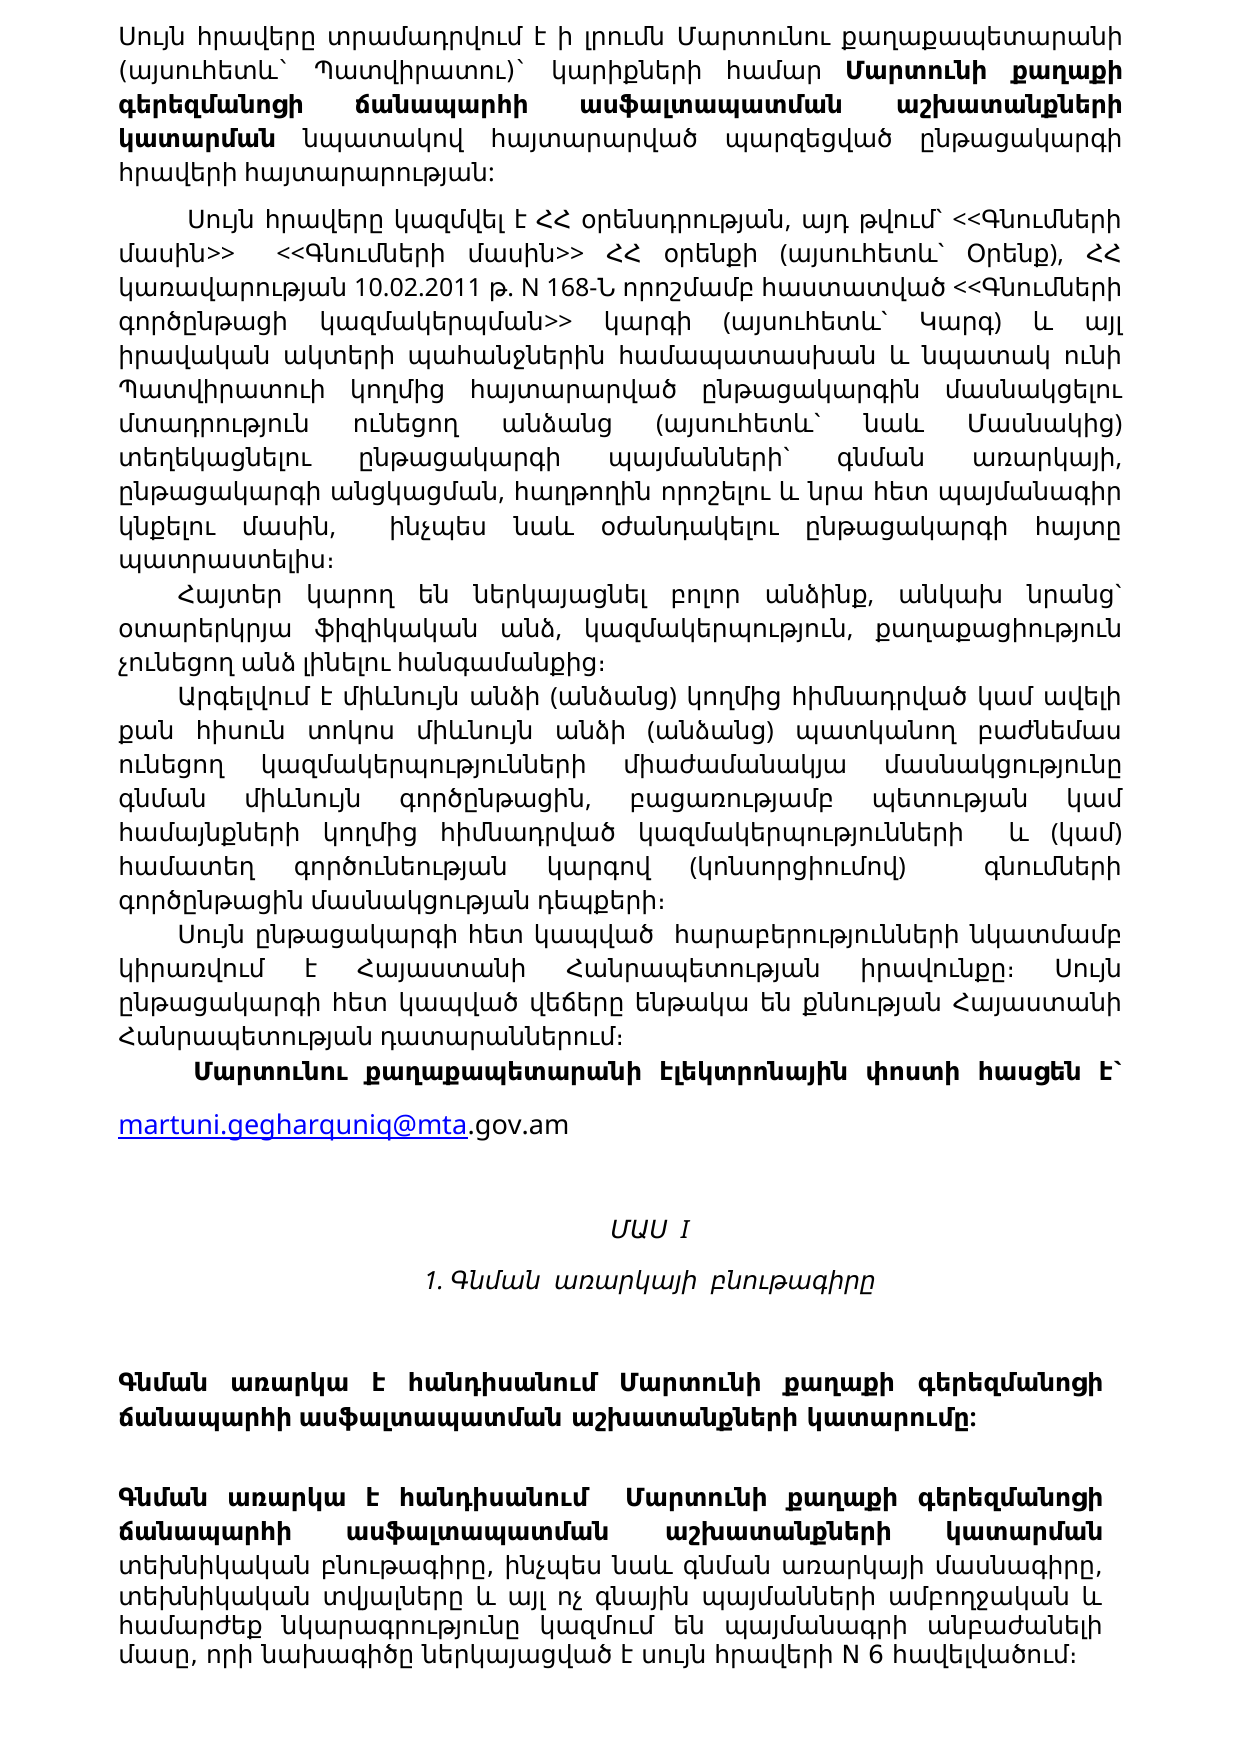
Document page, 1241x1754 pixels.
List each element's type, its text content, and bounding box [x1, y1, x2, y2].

text Սույն հրավերը տրամադրվում է ի լրումն Մարտունու քաղաքապետարանի (այսուհետև` Պատվիրատու)` կարիքների համար Մարտունի քաղաքի գերեզմանոցի ճանապարհի ասֆալտապատման աշխատանքների կատարման նպատակով հայտարարված պարզեցված ընթացակարգի հրավերի հայտարարության: [118, 19, 1123, 189]
subtitle 1. Գնման առարկայի բնութագիրը [118, 1263, 1122, 1297]
subtitle ՄԱՍ I [118, 1212, 1122, 1246]
text Սույն հրավերը կազմվել է ՀՀ օրենսդրության, այդ թվում` <<Գնումների մասին>> <<Գնումների մասին>> ՀՀ օրենքի (այսուհետև` Օրենք), ՀՀ կառավարության 10.02.2011 թ. N 168-Ն որոշմամբ հաստատված <<Գնումների գործընթացի կազմակերպման>> կարգի (այսուհետև` Կարգ) և այլ իրավական ակտերի պահանջներին համապատասխան և նպատակ ունի Պատվիրատուի կողմից հայտարարված ընթացակարգին մասնակցելու մտադրություն ունեցող անձանց (այսուհետև` նաև Մասնակից) տեղեկացնելու ընթացակարգի պայմանների` գնման առարկայի, ընթացակարգի անցկացման, հաղթողին որոշելու և նրա հետ պայմանագիր կնքելու մասին, ինչպես նաև օժանդակելու ընթացակարգի հայտը պատրաստելիս։ [118, 202, 1122, 576]
text Հայտեր կարող են ներկայացնել բոլոր անձինք, անկախ նրանց` օտարերկրյա ֆիզիկական անձ, կազմակերպություն, քաղաքացիություն չունեցող անձ լինելու հանգամանքից։ [118, 576, 1122, 678]
text Արգելվում է միևնույն անձի (անձանց) կողմից հիմնադրված կամ ավելի քան հիսուն տոկոս միևնույն անձի (անձանց) պատկանող բաժնեմաս ունեցող կազմակերպությունների միաժամանակյա մասնակցությունը գնման միևնույն գործընթացին, բացառությամբ պետության կամ համայնքների կողմից հիմնադրված կազմակերպությունների և (կամ) համատեղ գործունեության կարգով (կոնսորցիումով) գնումների գործընթացին մասնակցության դեպքերի։ [118, 678, 1122, 917]
text Գնման առարկա է հանդիսանում Մարտունի քաղաքի գերեզմանոցի ճանապարհի ասֆալտապատման աշխատանքների կատարումը: [118, 1365, 1103, 1433]
text Մարտունու քաղաքապետարանի էլեկտրոնային փոստի հասցեն է` martuni.gegharquniq@mta.gov.am [118, 1053, 1122, 1142]
text Գնման առարկա է հանդիսանում Մարտունի քաղաքի գերեզմանոցի ճանապարհի ասֆալտապատման աշխատանքների կատարման տեխնիկական բնութագիրը, ինչպես նաև գնման առարկայի մասնագիրը, տեխնիկական տվյալները և այլ ոչ գնային պայմանների ամբողջական և համարժեք նկարագրությունը կազմում են պայմանագրի անբաժանելի մասը, որի նախագիծը ներկայացված է սույն հրավերի N 6 հավելվածում։ [118, 1480, 1103, 1669]
text Սույն ընթացակարգի հետ կապված հարաբերությունների նկատմամբ կիրառվում է Հայաստանի Հանրապետության իրավունքը։ Սույն ընթացակարգի հետ կապված վեճերը ենթակա են քննության Հայաստանի Հանրապետության դատարաններում։ [118, 917, 1122, 1053]
